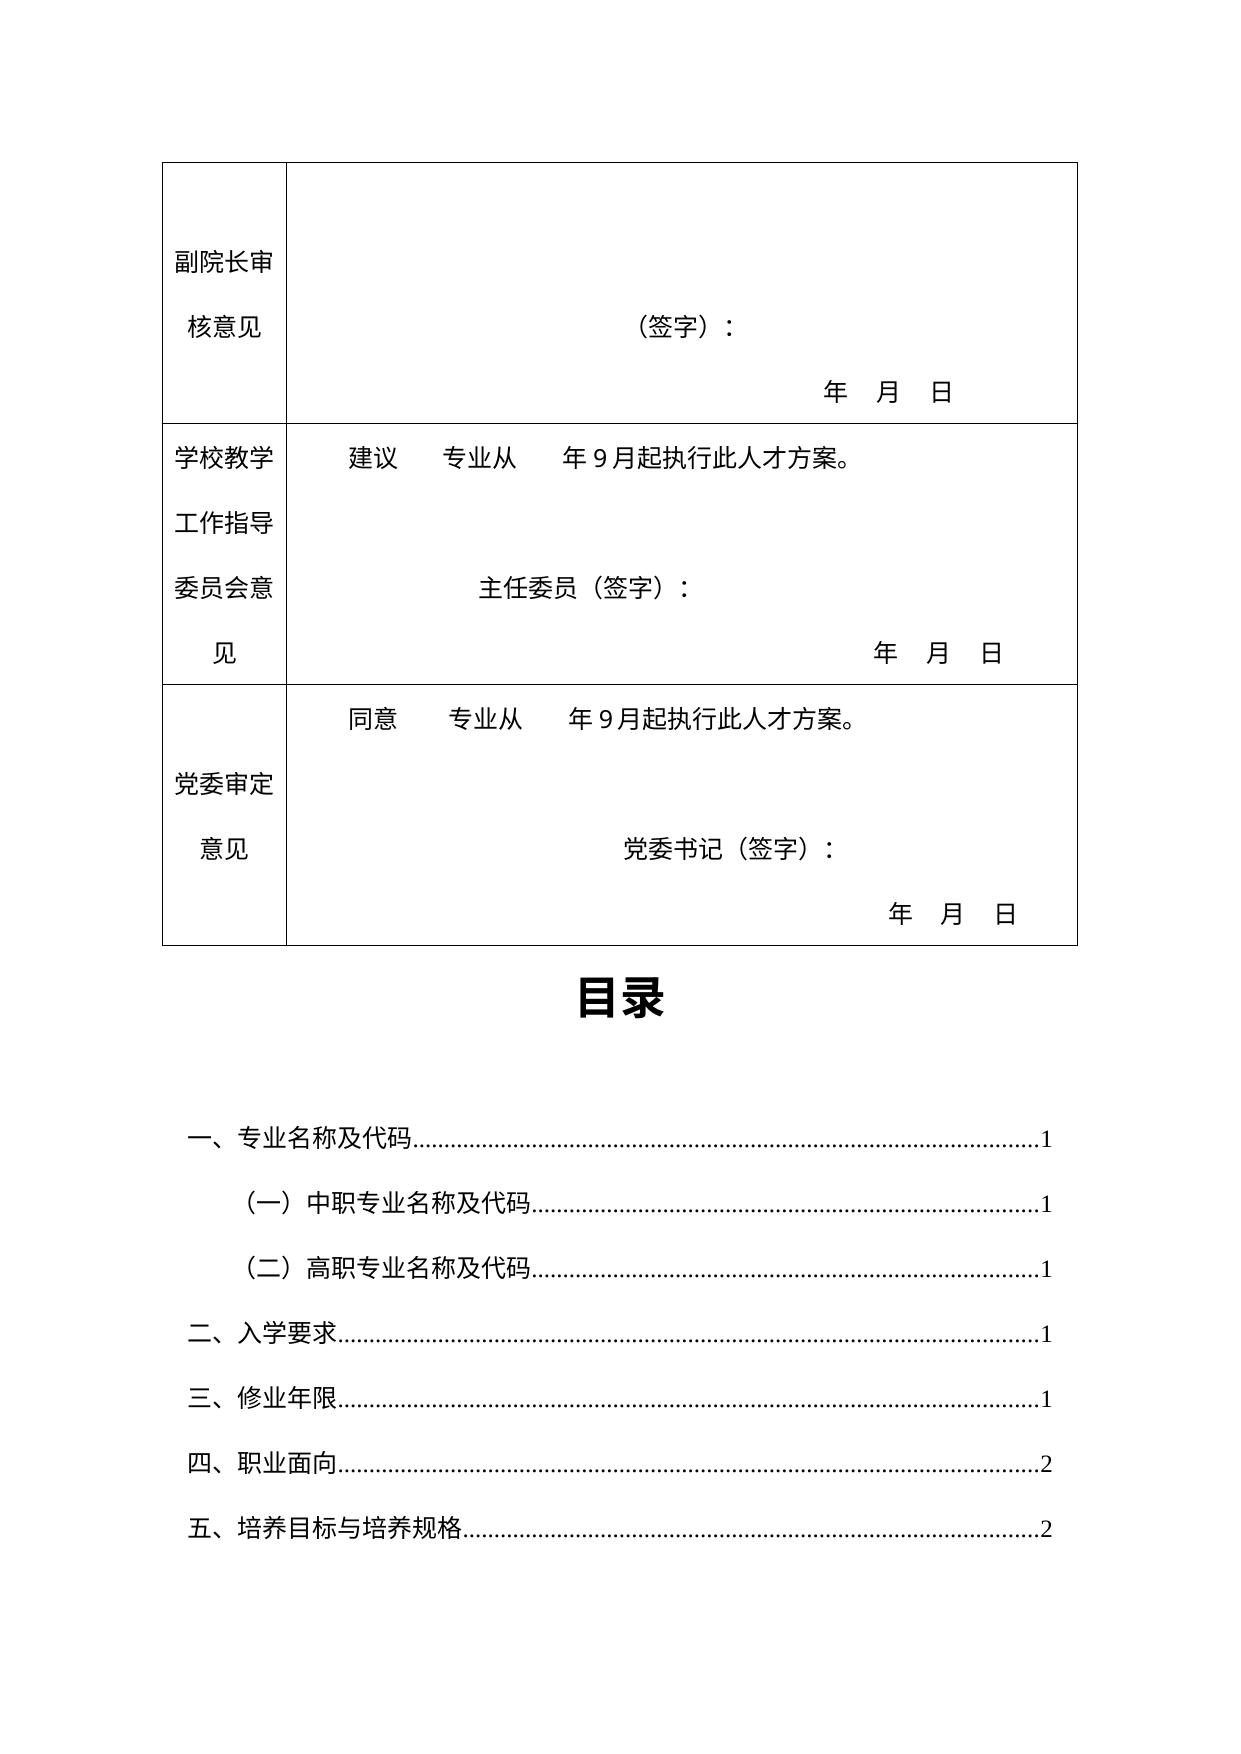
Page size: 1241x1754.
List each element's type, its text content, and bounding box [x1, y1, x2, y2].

table_cell 主管教学副院长审核意见 [163, 163, 286, 423]
table_cell 党委审定意见 [163, 685, 286, 945]
text 目录 [187, 946, 1053, 1044]
table_cell 建议 专业从 年9月起执行此人才方案。 主任委员（签字）： 年 月 日 [287, 424, 1077, 684]
table_cell 学校教学工作指导委员会意见 [163, 424, 286, 684]
table_cell （签字）： 年 月 日 [287, 163, 1077, 423]
table_cell 同意 专业从 年9月起执行此人才方案。 党委书记（签字）： 年 月 日 [287, 685, 1077, 945]
